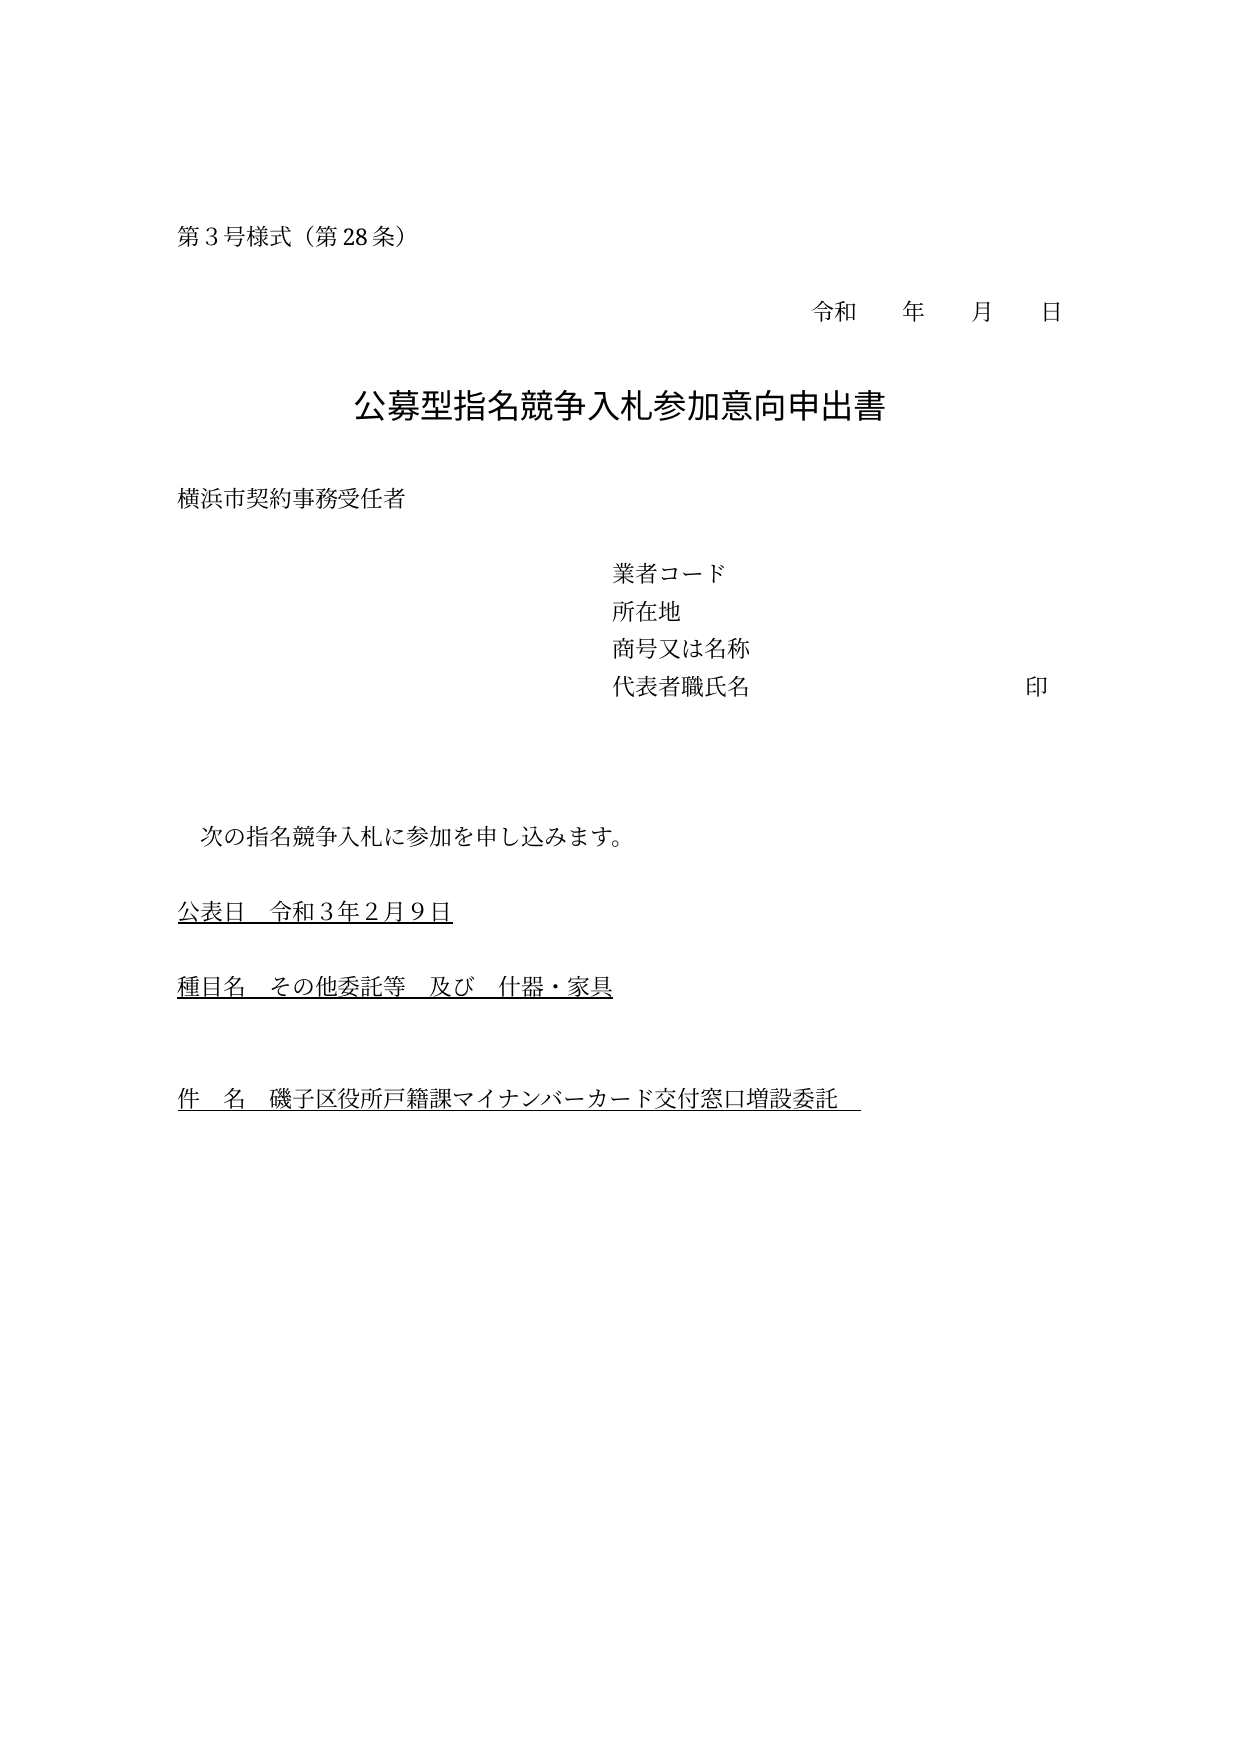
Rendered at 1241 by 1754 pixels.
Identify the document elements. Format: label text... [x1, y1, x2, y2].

text 第３号様式（第28条） [177, 217, 1063, 254]
text 種目名 その他委託等 及び 什器・家具 [177, 967, 1063, 1004]
text 令和 年 月 日 [177, 292, 1063, 329]
text 業者コード [177, 554, 1063, 592]
text 次の指名競争入札に参加を申し込みます。 [177, 817, 1063, 854]
text 所在地 [177, 592, 1063, 629]
text 商号又は名称 [177, 629, 1063, 667]
text 件 名 磯子区役所戸籍課マイナンバーカード交付窓口増設委託 [177, 1079, 1063, 1117]
text 公募型指名競争入札参加意向申出書 [177, 367, 1063, 442]
text 代表者職氏名 印 [177, 667, 1063, 704]
text 横浜市契約事務受任者 [177, 479, 1063, 517]
text 公表日 令和３年２月９日 [177, 892, 1063, 929]
